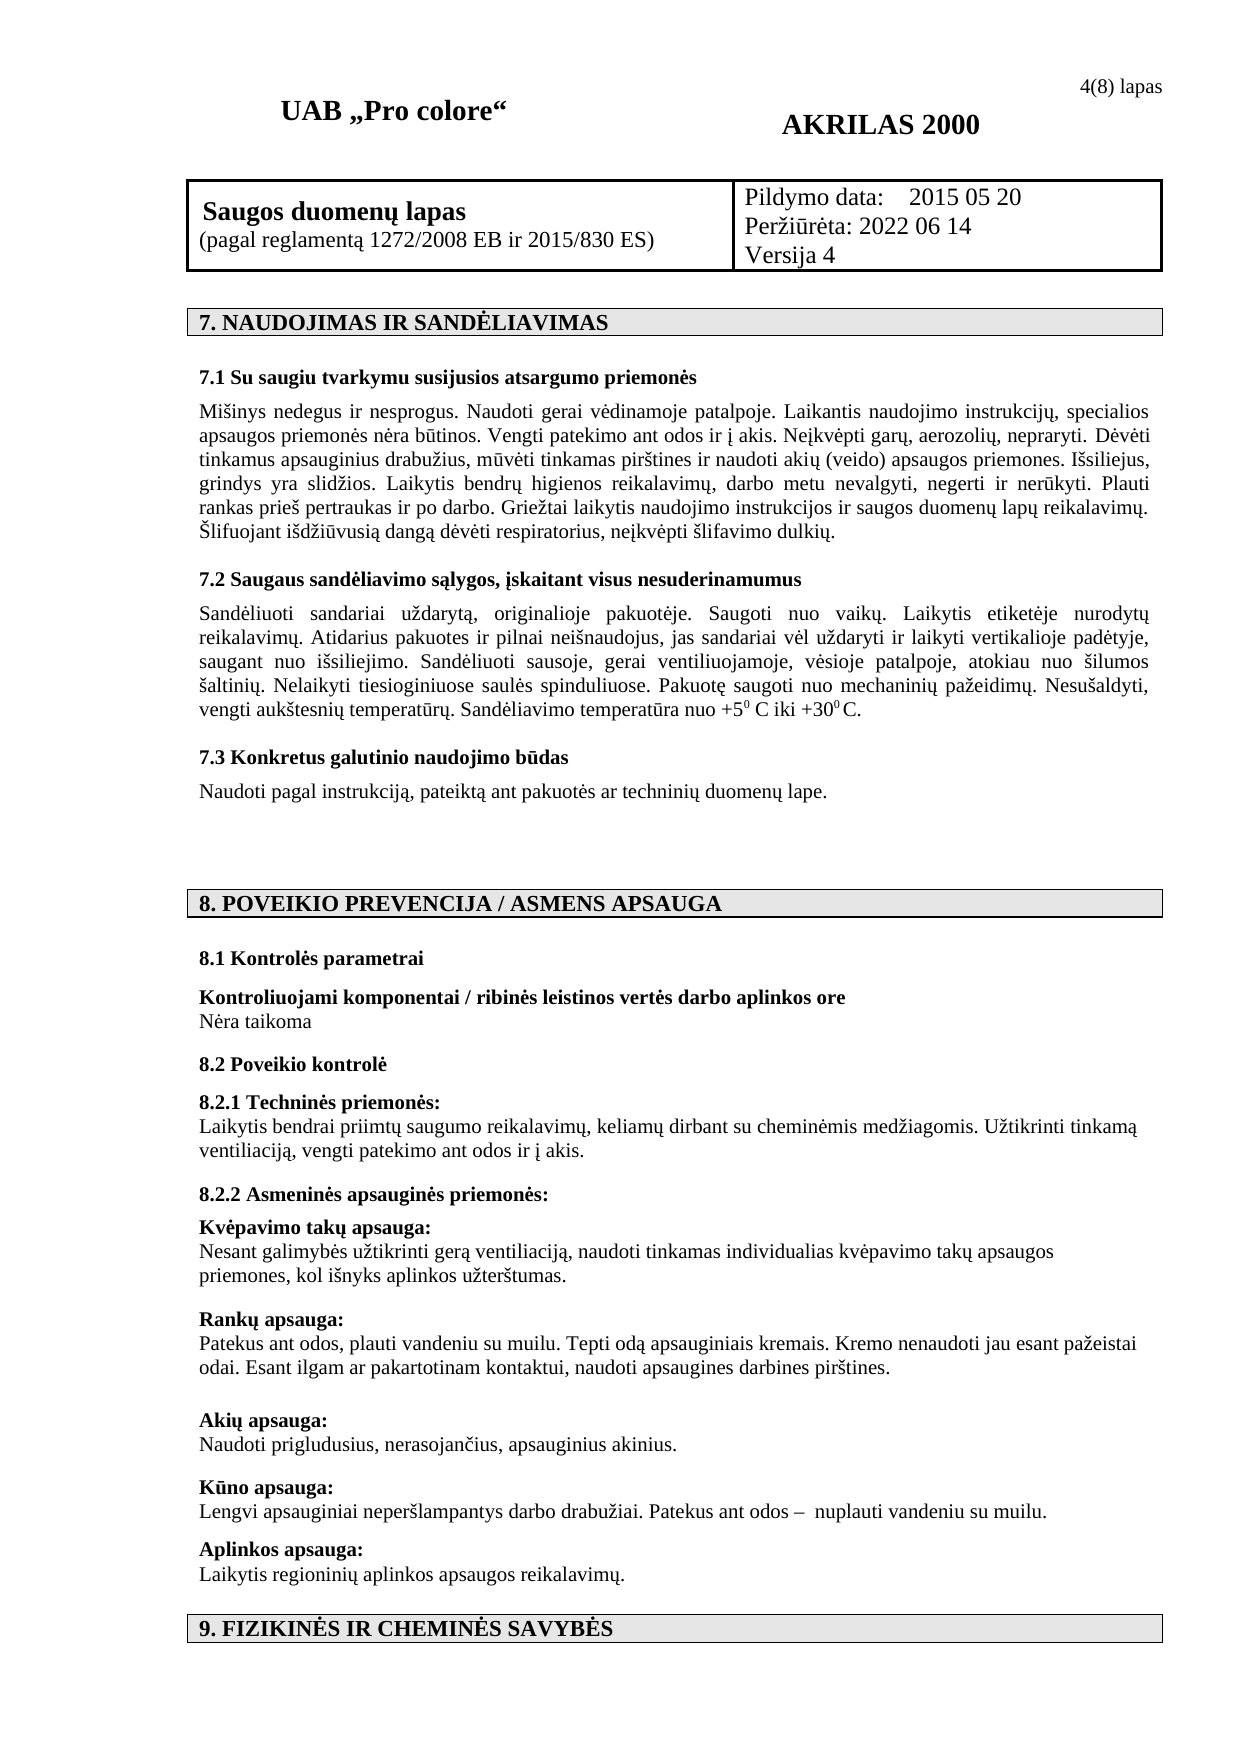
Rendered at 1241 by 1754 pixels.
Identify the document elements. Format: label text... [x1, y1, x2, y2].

table_header Akių apsauga: Naudoti prigludusius, nerasojančius, apsauginius akinius. [188, 1408, 1162, 1475]
table_cell Rankų apsauga: Patekus ant odos, plauti vandeniu su muilu. Tepti odą apsauginiais kremais. Kremo nenaudoti jau esant pažeistai odai. Esant ilgam ar pakartotinam kontaktui, naudoti apsaugines darbines pirštines. [188, 1307, 1162, 1379]
table_cell 7.2 Saugaus sandėliavimo sąlygos, įskaitant visus nesuderinamumus [188, 567, 1162, 601]
table_header 9. FIZIKINĖS IR CHEMINĖS SAVYBĖS [188, 1615, 1162, 1642]
table_header 8. POVEIKIO PREVENCIJA / ASMENS APSAUGA [188, 890, 1162, 916]
table_cell 8.2.2 Asmeninės apsauginės priemonės: Kvėpavimo takų apsauga: Nesant galimybės užtikrinti gerą ventiliaciją, naudoti tinkamas individualias kvėpavimo takų apsaugos priemones, kol išnyks aplinkos užterštumas. [188, 1182, 1162, 1307]
table_cell Sandėliuoti sandariai uždarytą, originalioje pakuotėje. Saugoti nuo vaikų. Laikytis etiketėje nurodytų reikalavimų. Atidarius pakuotes ir pilnai neišnaudojus, jas sandariai vėl uždaryti ir laikyti vertikalioje padėtyje, saugant nuo išsiliejimo. Sandėliuoti sausoje, gerai ventiliuojamoje, vėsioje patalpoje, atokiau nuo šilumos šaltinių. Nelaikyti tiesioginiuose saulės spinduliuose. Pakuotę saugoti nuo mechaninių pažeidimų. Nesušaldyti, vengti aukštesnių temperatūrų. Sandėliavimo temperatūra nuo + iki +. [188, 601, 1162, 745]
table_cell Aplinkos apsauga: Laikytis regioninių aplinkos apsaugos reikalavimų. [188, 1523, 1162, 1586]
table_header 7.1 Su saugiu tvarkymu susijusios atsargumo priemonės [188, 365, 1162, 398]
table_header 8.2 Poveikio kontrolė [188, 1052, 1162, 1090]
table_cell Kūno apsauga: Lengvi apsauginiai neperšlampantys darbo drabužiai. Patekus ant odos – nuplauti vandeniu su muilu. [188, 1475, 1162, 1523]
table_cell 7.3 Konkretus galutinio naudojimo būdas [188, 745, 1162, 779]
table_cell Mišinys nedegus ir nesprogus. Naudoti gerai vėdinamoje patalpoje. Laikantis naudojimo instrukcijų, specialios apsaugos priemonės nėra būtinos. Vengti patekimo ant odos ir į akis. Neįkvėpti garų, aerozolių, nepraryti. Dėvėti tinkamus apsauginius drabužius, mūvėti tinkamas pirštines ir naudoti akių (veido) apsaugos priemones. Išsiliejus, grindys yra slidžios. Laikytis bendrų higienos reikalavimų, darbo metu nevalgyti, negerti ir nerūkyti. Plauti rankas prieš pertraukas ir po darbo. Griežtai laikytis naudojimo instrukcijos ir saugos duomenų lapų reikalavimų. Šlifuojant išdžiūvusią dangą dėvėti respiratorius, neįkvėpti šlifavimo dulkių. [188, 399, 1162, 567]
table_cell 8.2.1 Techninės priemonės: Laikytis bendrai priimtų saugumo reikalavimų, keliamų dirbant su cheminėmis medžiagomis. Užtikrinti tinkamą ventiliaciją, vengti patekimo ant odos ir į akis. [188, 1090, 1162, 1182]
table_cell Kontroliuojami komponentai / ribinės leistinos vertės darbo aplinkos ore Nėra taikoma [188, 985, 1162, 1033]
table_header 8.1 Kontrolės parametrai [188, 946, 1162, 984]
table_cell Naudoti pagal instrukciją, pateiktą ant pakuotės ar techninių duomenų lape. [188, 779, 1162, 803]
table_header 7. NAUDOJIMAS IR SANDĖLIAVIMAS [188, 309, 1162, 335]
